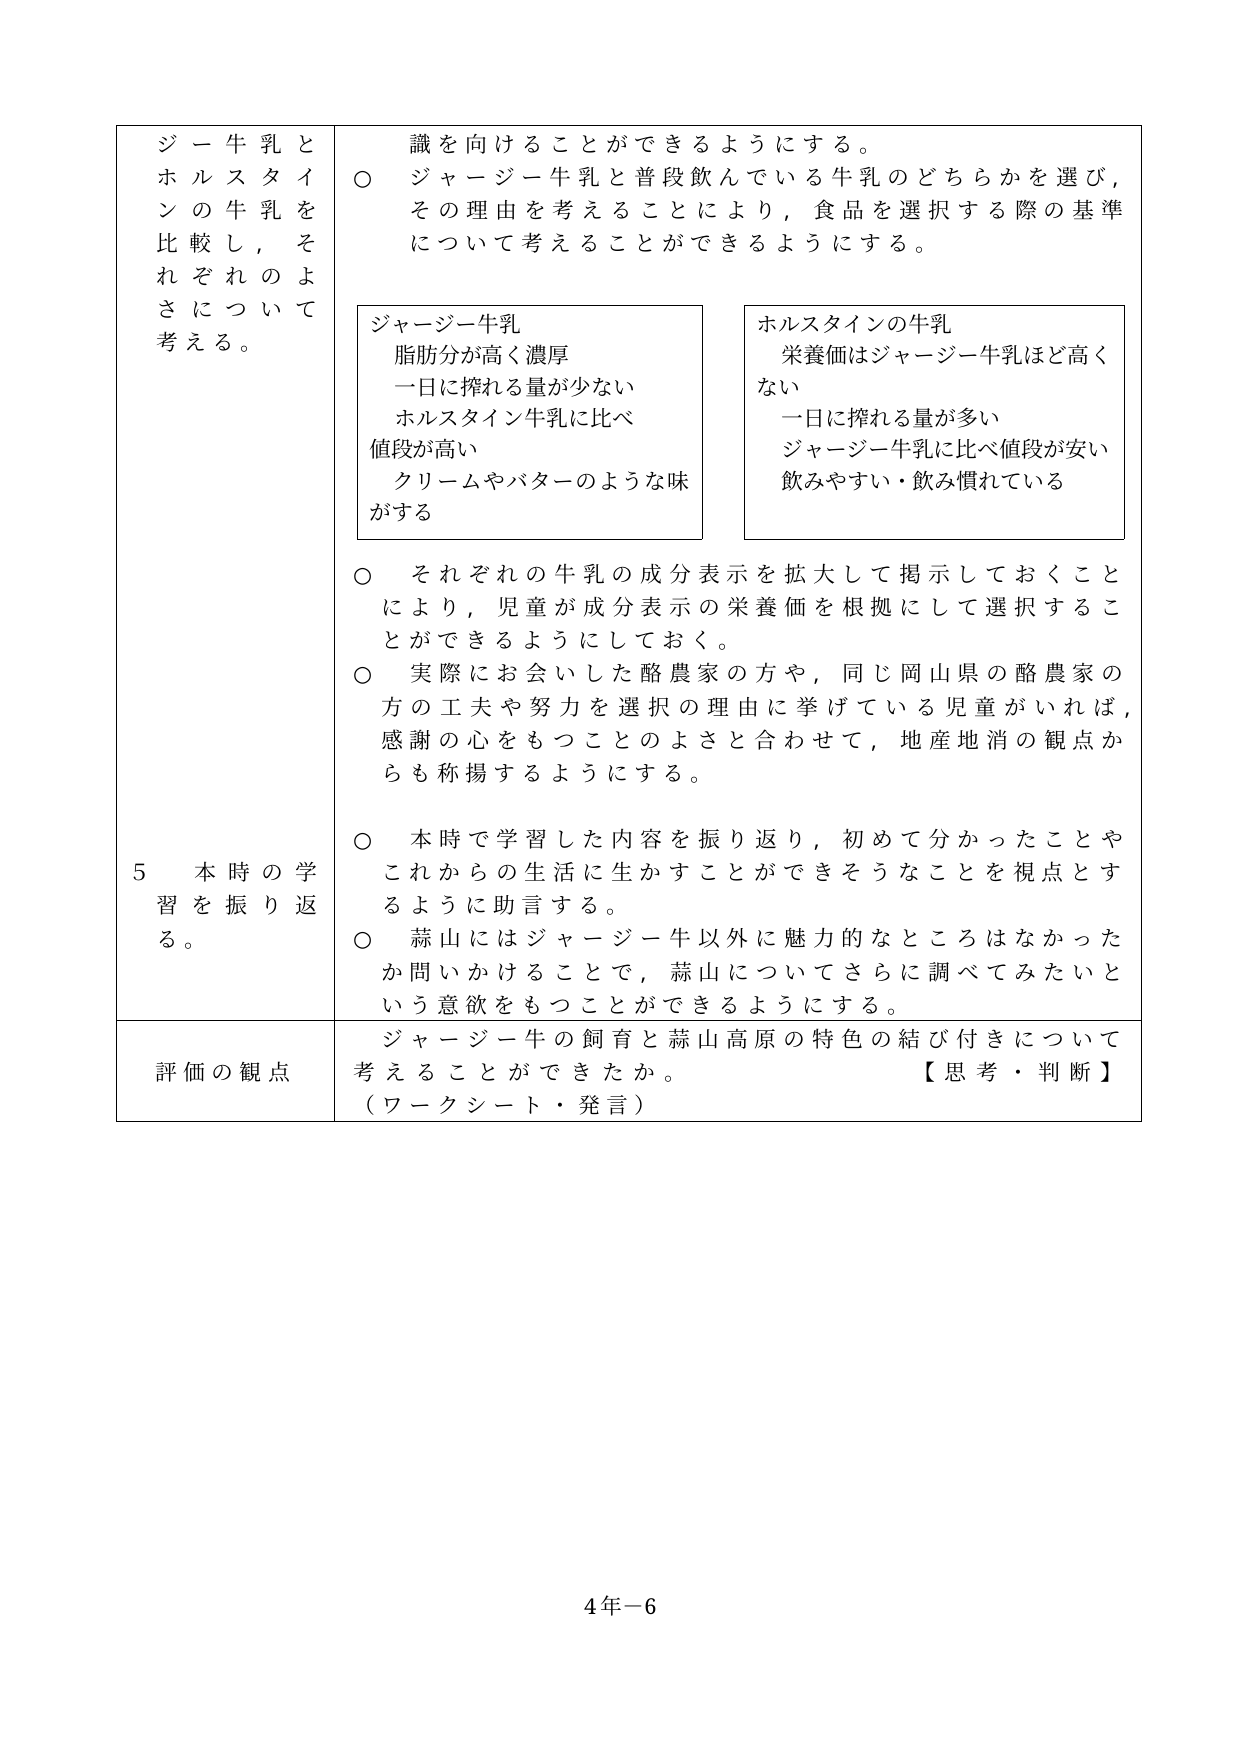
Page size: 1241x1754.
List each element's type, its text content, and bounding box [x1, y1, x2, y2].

table_cell 評価の観点 [117, 1021, 334, 1121]
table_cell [335, 126, 1141, 1020]
table_cell ジャージー牛の飼育と蒜山高原の特色の結び付きについて考えることができたか。 【思考・判断】（ワークシート・発言） [335, 1021, 1141, 1121]
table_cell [117, 126, 334, 1020]
